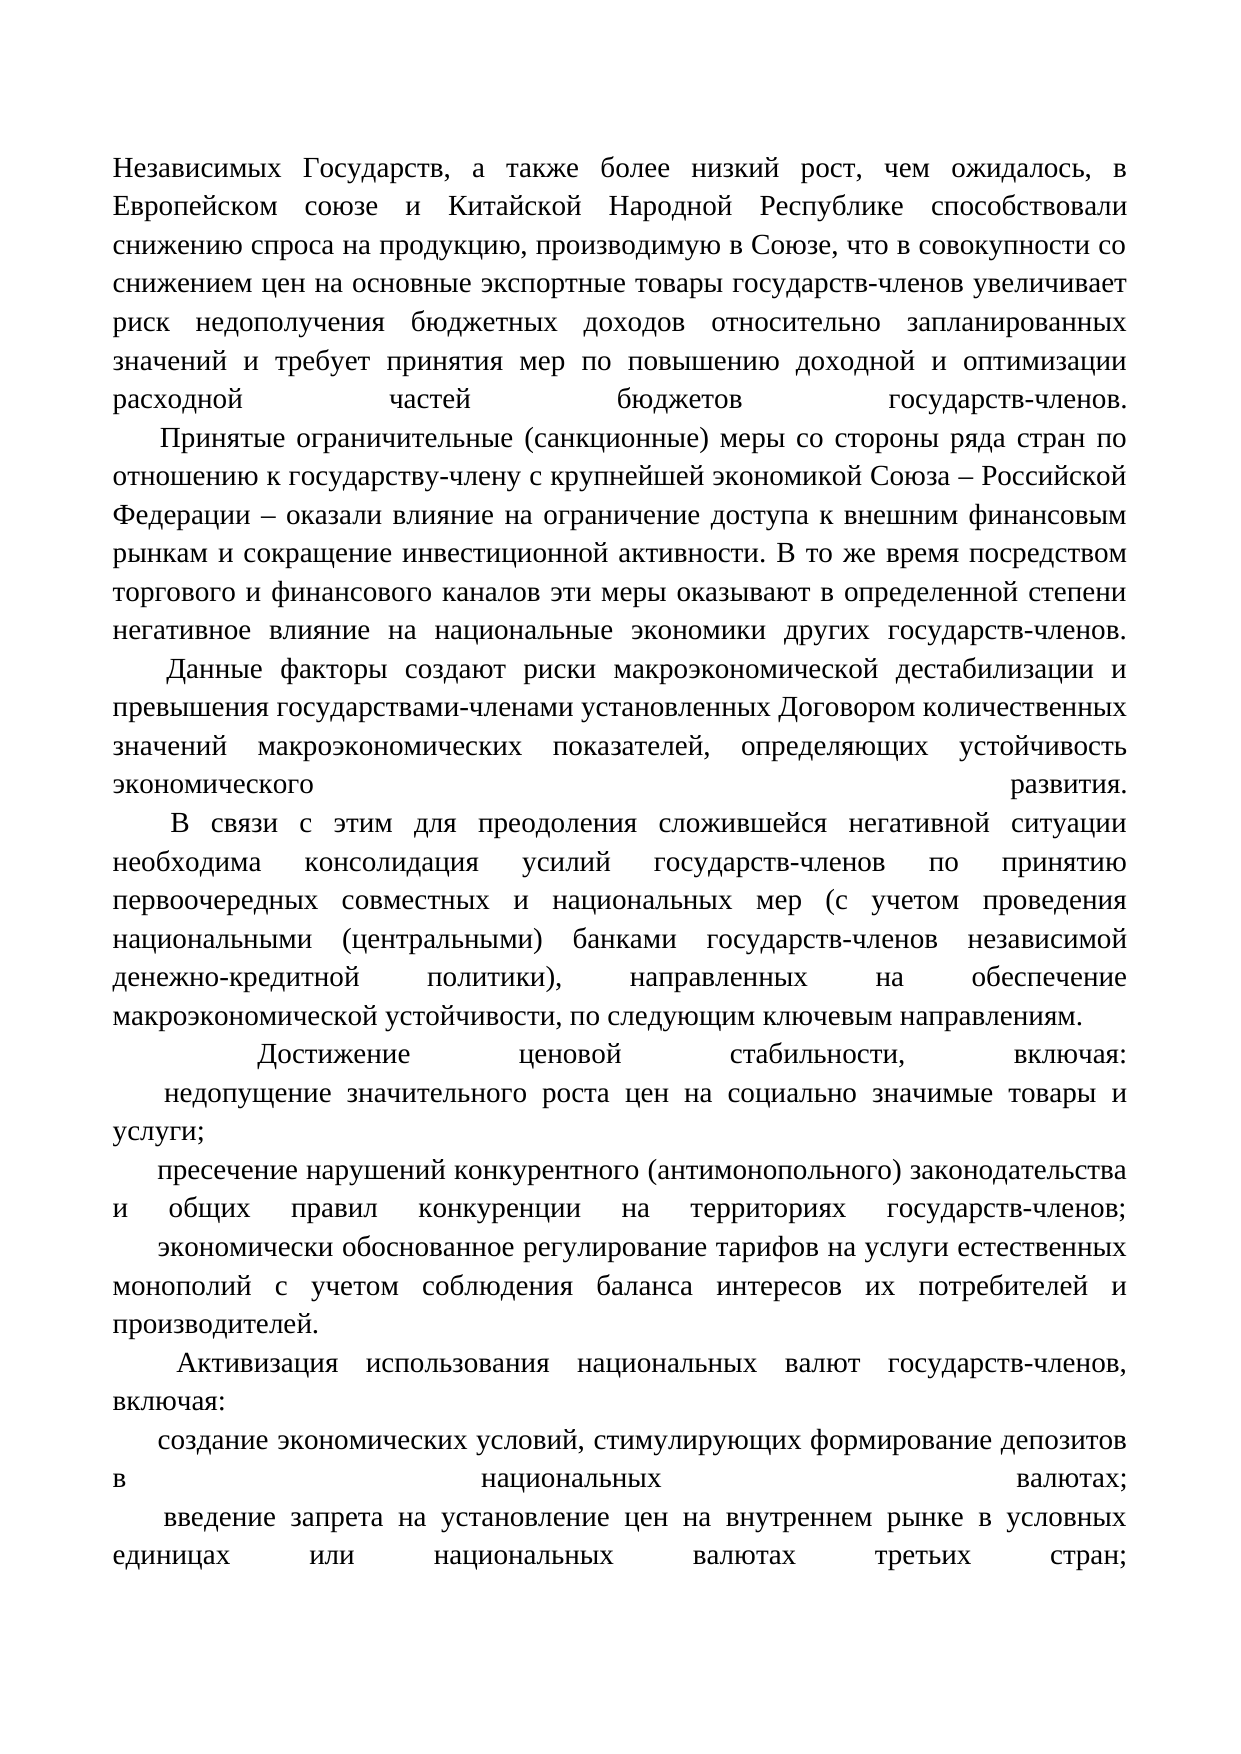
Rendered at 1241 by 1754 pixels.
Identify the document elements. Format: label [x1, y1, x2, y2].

text [112, 150, 1128, 1031]
text [112, 1036, 1128, 1571]
